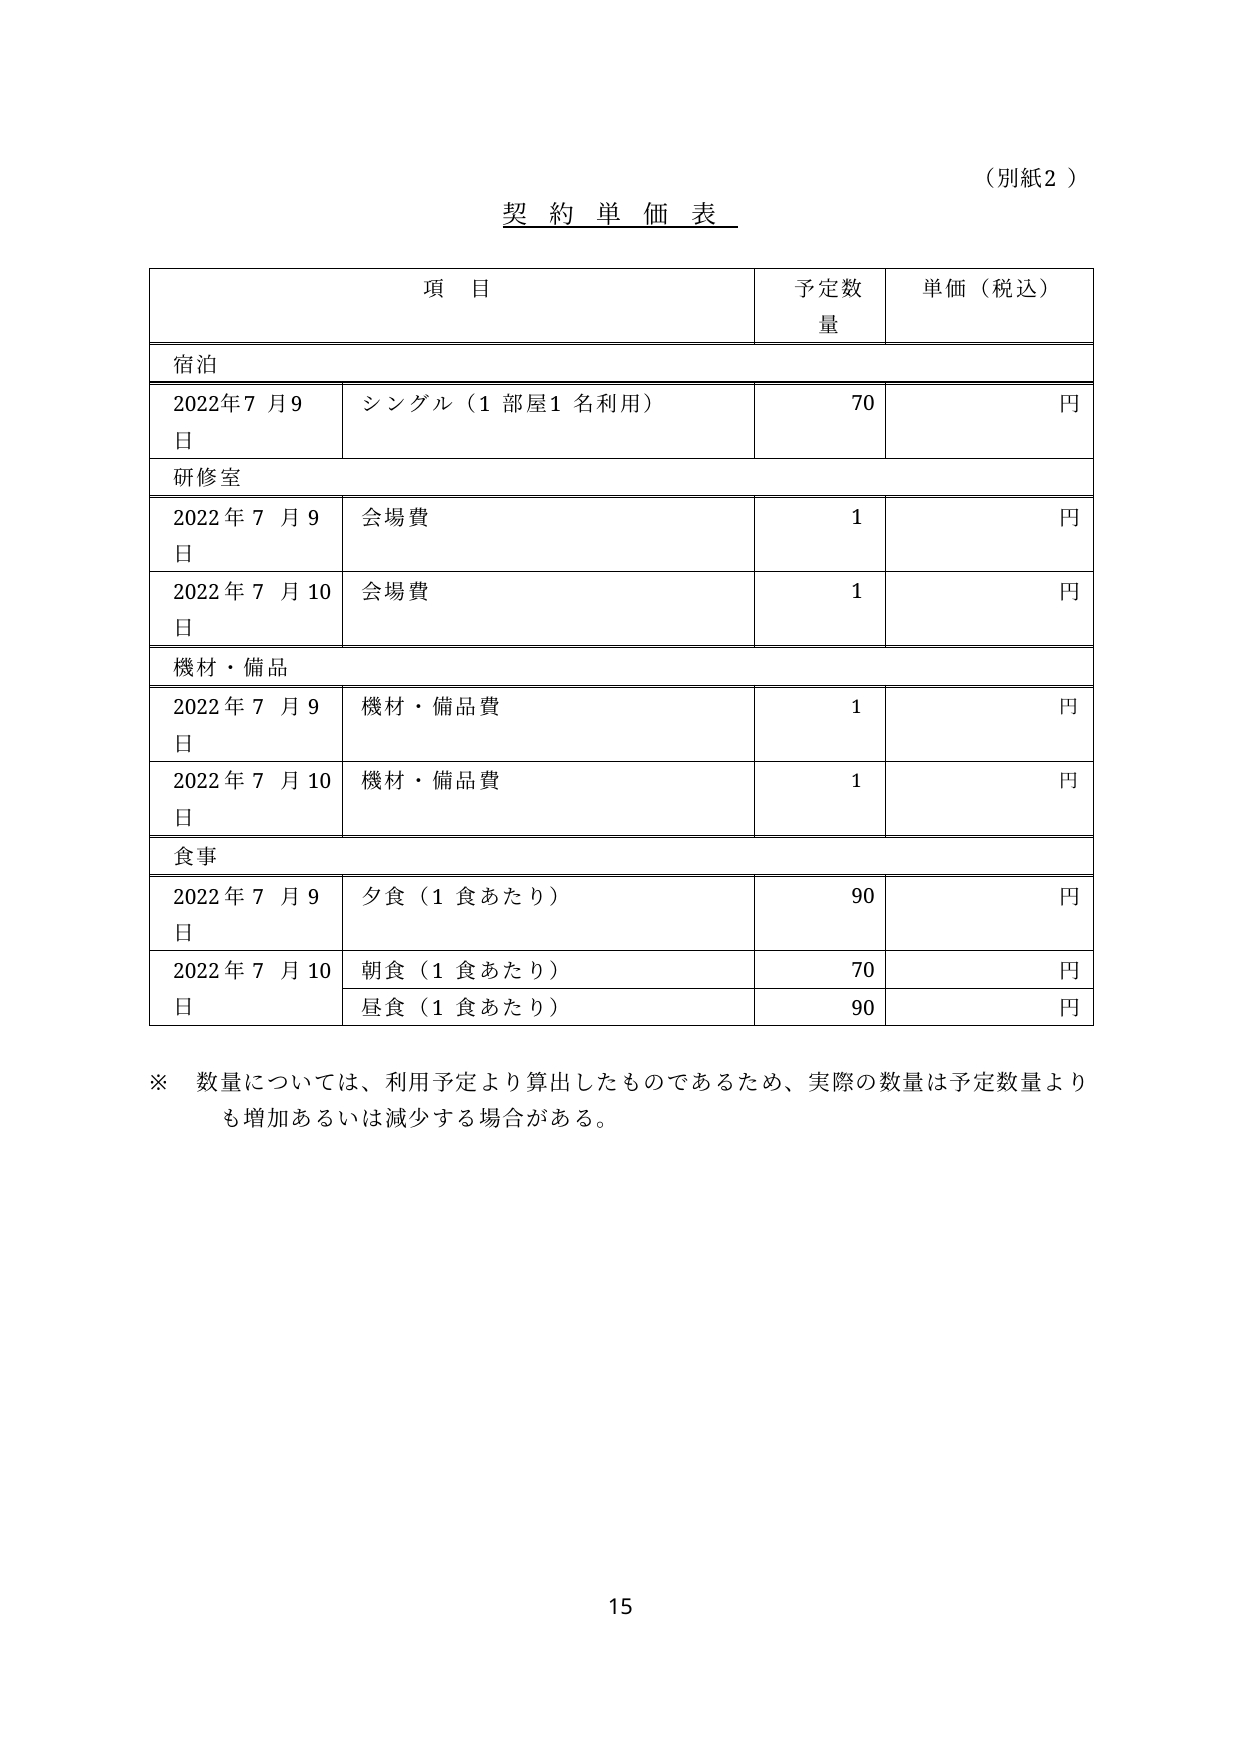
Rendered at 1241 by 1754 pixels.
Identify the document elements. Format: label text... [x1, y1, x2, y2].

text ※ 数量については、利用予定より算出したものであるため、実際の数量は予定数量よりも増加あるいは減少する場合がある。 [149, 1063, 1091, 1136]
table_cell 円 [886, 762, 1093, 834]
table_cell 円 [886, 385, 1093, 457]
table_cell 70 [755, 951, 885, 988]
table_cell 2022年7月9日 [150, 385, 342, 457]
table_cell 90 [755, 989, 885, 1025]
table_cell 機材・備品費 [343, 762, 754, 834]
table_cell 研修室 [150, 459, 1093, 495]
table_header 予定数量 [755, 269, 885, 342]
table_cell 朝食（1食あたり） [343, 951, 754, 988]
table_cell 1 [755, 572, 885, 645]
table_cell 2022年7月9日 [150, 877, 342, 950]
table_cell 70 [755, 385, 885, 457]
table_cell 円 [886, 951, 1093, 988]
table_cell 2022年7月10日 [150, 572, 342, 645]
table_cell シングル（1部屋1名利用） [343, 385, 754, 457]
table_cell 2022年7月9日 [150, 498, 342, 571]
table_cell 円 [886, 688, 1093, 761]
table_cell 2022年7月9日 [150, 688, 342, 761]
table_header 項 目 [150, 269, 754, 342]
table_cell 会場費 [343, 498, 754, 571]
table_cell 昼食（1食あたり） [343, 989, 754, 1025]
table_cell 会場費 [343, 572, 754, 645]
table_cell 夕食（1食あたり） [343, 877, 754, 950]
table_cell 1 [755, 762, 885, 834]
table_cell 90 [755, 877, 885, 950]
table_cell 1 [755, 498, 885, 571]
table_cell 円 [886, 989, 1093, 1025]
table_cell 2022年7月10日 [150, 762, 342, 834]
table_cell 宿泊 [150, 345, 1093, 381]
table_cell 円 [886, 877, 1093, 950]
table_cell 1 [755, 688, 885, 761]
table_header 単価（税込） [886, 269, 1093, 342]
table_cell 2022年7月10日 [150, 951, 342, 1025]
table_cell 円 [886, 498, 1093, 571]
table_cell 円 [886, 572, 1093, 645]
table_cell 機材・備品費 [343, 688, 754, 761]
text 契約単価表 [149, 195, 1091, 231]
table_cell 機材・備品 [150, 648, 1093, 684]
table_cell 食事 [150, 838, 1093, 874]
text （別紙2） [149, 158, 1091, 195]
